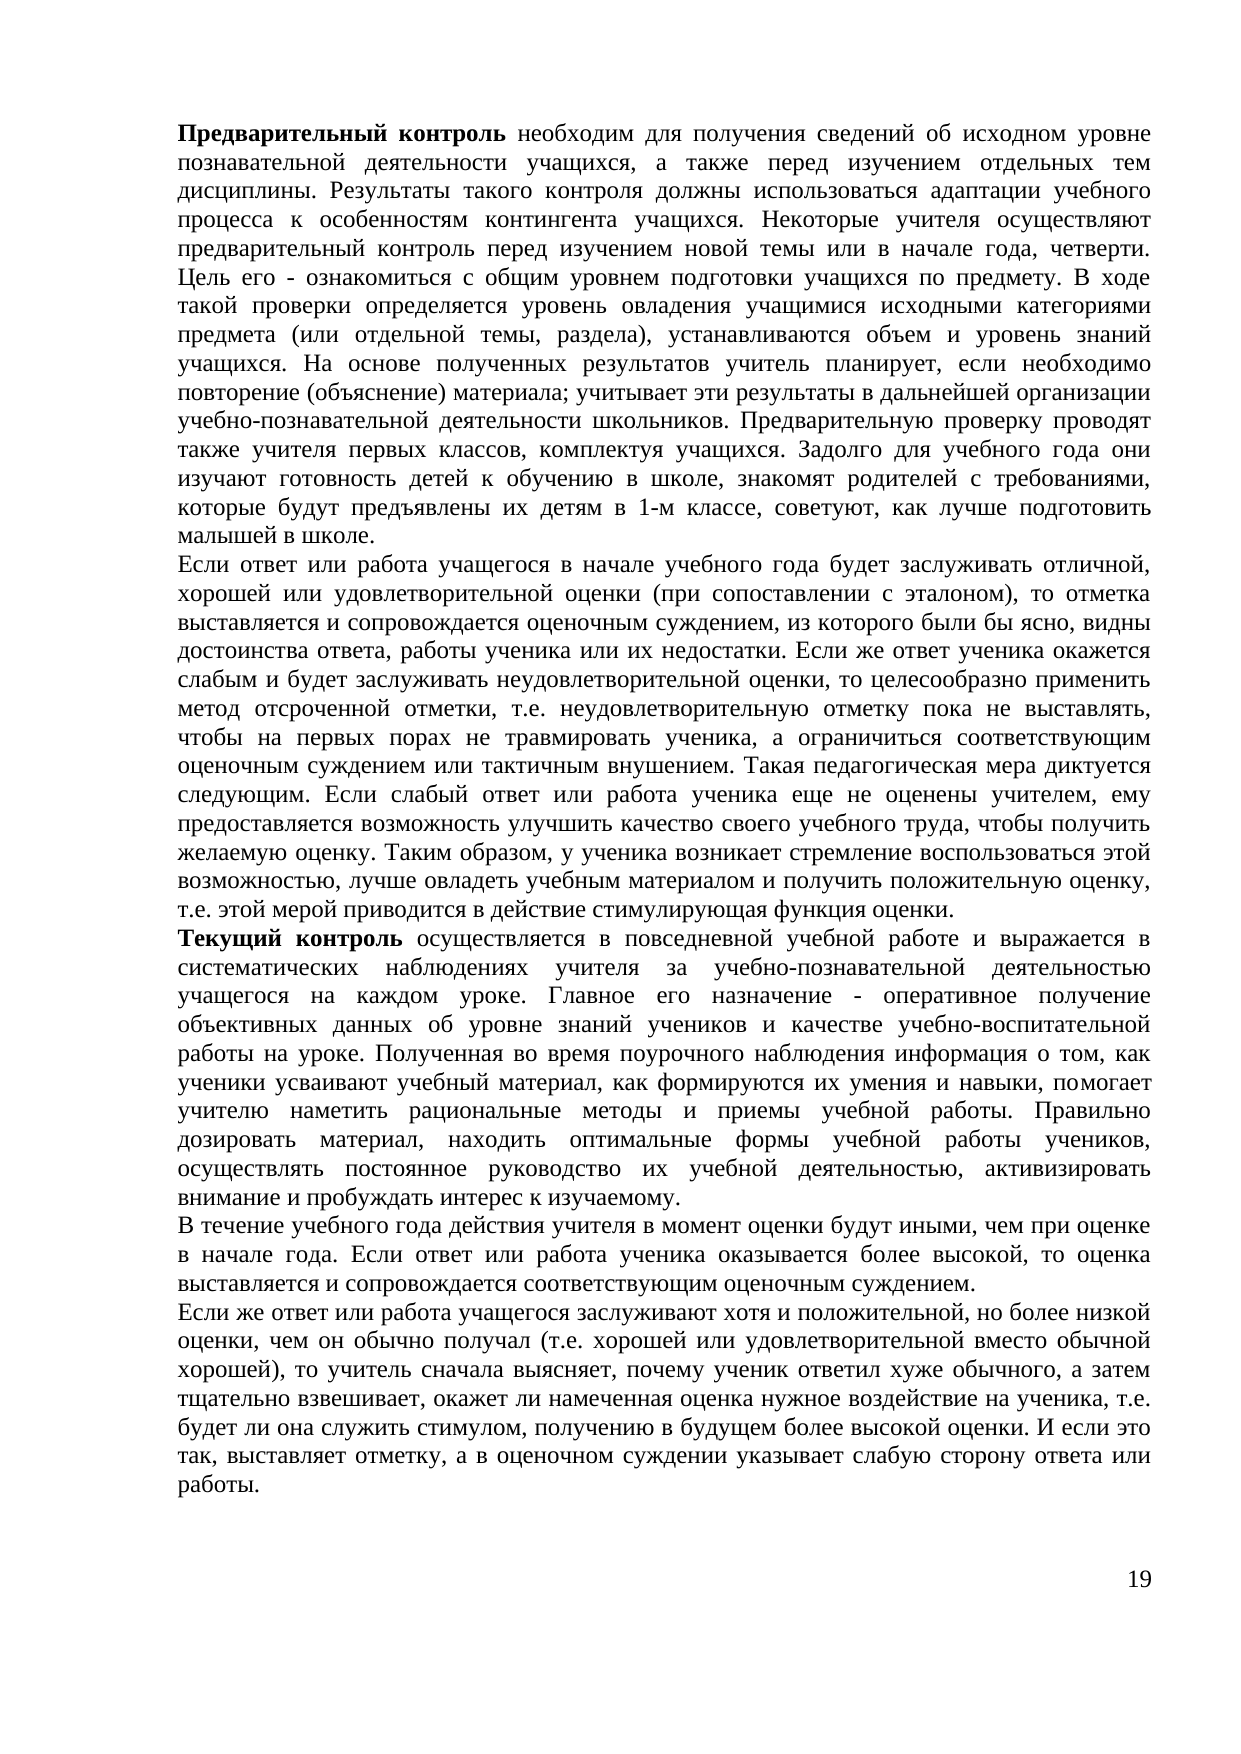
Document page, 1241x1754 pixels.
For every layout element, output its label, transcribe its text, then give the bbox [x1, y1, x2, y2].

text Текущий контроль осуществляется в повседневной учебной работе и выражается в систематических наблюдениях учителя за учебно-познавательной деятельностью учащегося на каждом уроке. Главное его назначение - оперативное получение объективных данных об уровне знаний учеников и качестве учебно-воспитательной работы на уроке. Полученная во время поурочного наблюдения информация о том, как ученики усваивают учебный материал, как формируются их умения и навыки, помогает учителю наметить рациональные методы и приемы учебной работы. Правильно дозировать материал, находить оптимальные формы учебной работы учеников, осуществлять постоянное руководство их учебной деятельностью, активизировать внимание и пробуждать интерес к изучаемому. [177, 923, 1152, 1211]
text В течение учебного года действия учителя в момент оценки будут иными, чем при оценке в начале года. Если ответ или работа ученика оказывается более высокой, то оценка выставляется и сопровождается соответствующим оценочным суждением. [177, 1211, 1152, 1297]
text Предварительный контроль необходим для получения сведений об исходном уровне познавательной деятельности учащихся, а также перед изучением отдельных тем дисциплины. Результаты такого контроля должны использоваться адаптации учебного процесса к особенностям контингента учащихся. Некоторые учителя осуществляют предварительный контроль перед изучением новой темы или в начале года, четверти. Цель его - ознакомиться с общим уровнем подготовки учащихся по предмету. В ходе такой проверки определяется уровень овладения учащимися исходными категориями предмета (или отдельной темы, раздела), устанавливаются объем и уровень знаний учащихся. На основе полученных результатов учитель планирует, если необходимо повторение (объяснение) материала; учитывает эти результаты в дальнейшей организации учебно-познавательной деятельности школьников. Предварительную проверку проводят также учителя первых классов, комплектуя учащихся. Задолго для учебного года они изучают готовность детей к обучению в школе, знакомят родителей с требованиями, которые будут предъявлены их детям в 1-м классе, советуют, как лучше подготовить малышей в школе. [177, 118, 1152, 549]
text Если же ответ или работа учащегося заслуживают хотя и положительной, но более низкой оценки, чем он обычно получал (т.е. хорошей или удовлетворительной вместо обычной хорошей), то учитель сначала выясняет, почему ученик ответил хуже обычного, а затем тщательно взвешивает, окажет ли намеченная оценка нужное воздействие на ученика, т.е. будет ли она служить стимулом, получению в будущем более высокой оценки. И если это так, выставляет отметку, а в оценочном суждении указывает слабую сторону ответа или работы. [177, 1297, 1152, 1498]
text Если ответ или работа учащегося в начале учебного года будет заслуживать отличной, хорошей или удовлетворительной оценки (при сопоставлении с эталоном), то отметка выставляется и сопровождается оценочным суждением, из которого были бы ясно, видны достоинства ответа, работы ученика или их недостатки. Если же ответ ученика окажется слабым и будет заслуживать неудовлетворительной оценки, то целесообразно применить метод отсроченной отметки, т.е. неудовлетворительную отметку пока не выставлять, чтобы на первых порах не травмировать ученика, а ограничиться соответствующим оценочным суждением или тактичным внушением. Такая педагогическая мера диктуется следующим. Если слабый ответ или работа ученика еще не оценены учителем, ему предоставляется возможность улучшить качество своего учебного труда, чтобы получить желаемую оценку. Таким образом, у ученика возникает стремление воспользоваться этой возможностью, лучше овладеть учебным материалом и получить положительную оценку, т.е. этой мерой приводится в действие стимулирующая функция оценки. [177, 549, 1152, 923]
